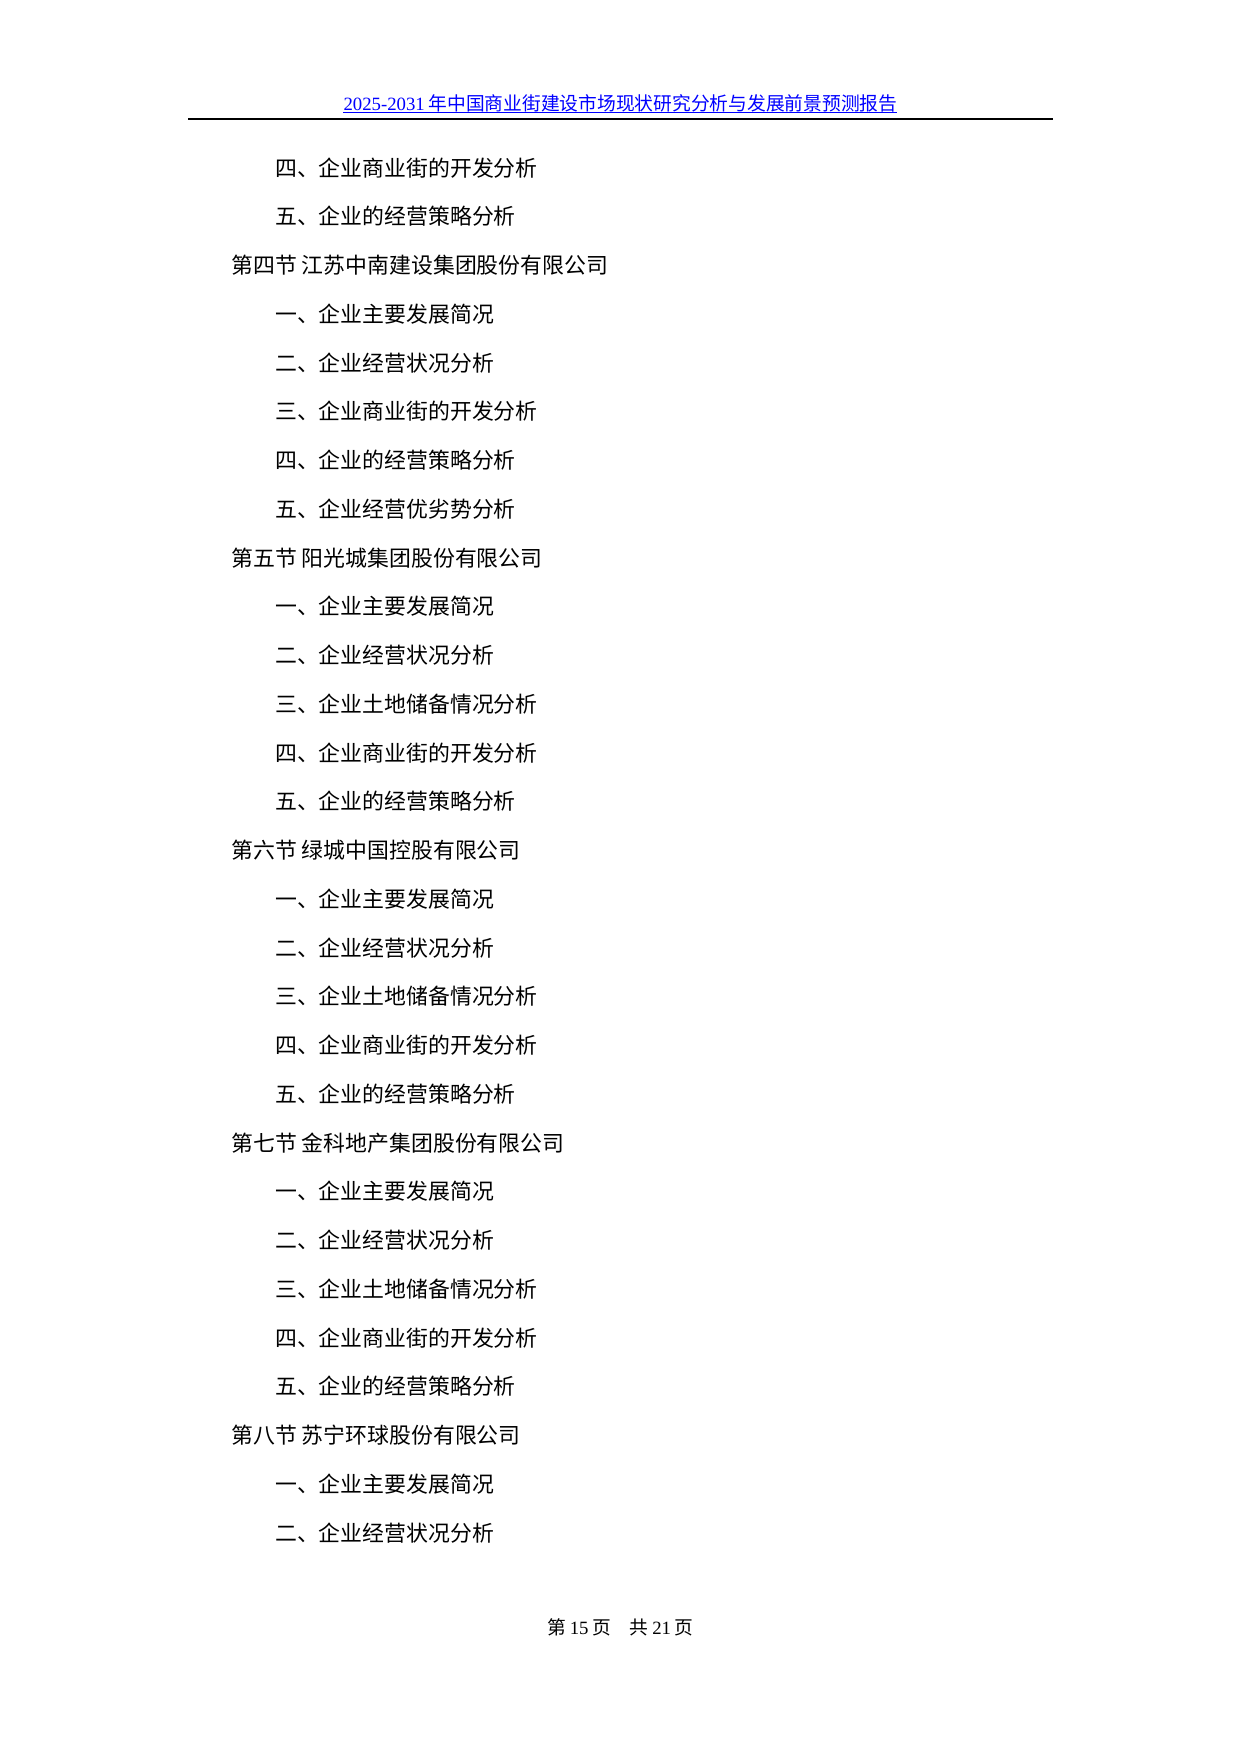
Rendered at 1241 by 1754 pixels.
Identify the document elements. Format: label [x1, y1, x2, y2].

text [187, 150, 1053, 1548]
